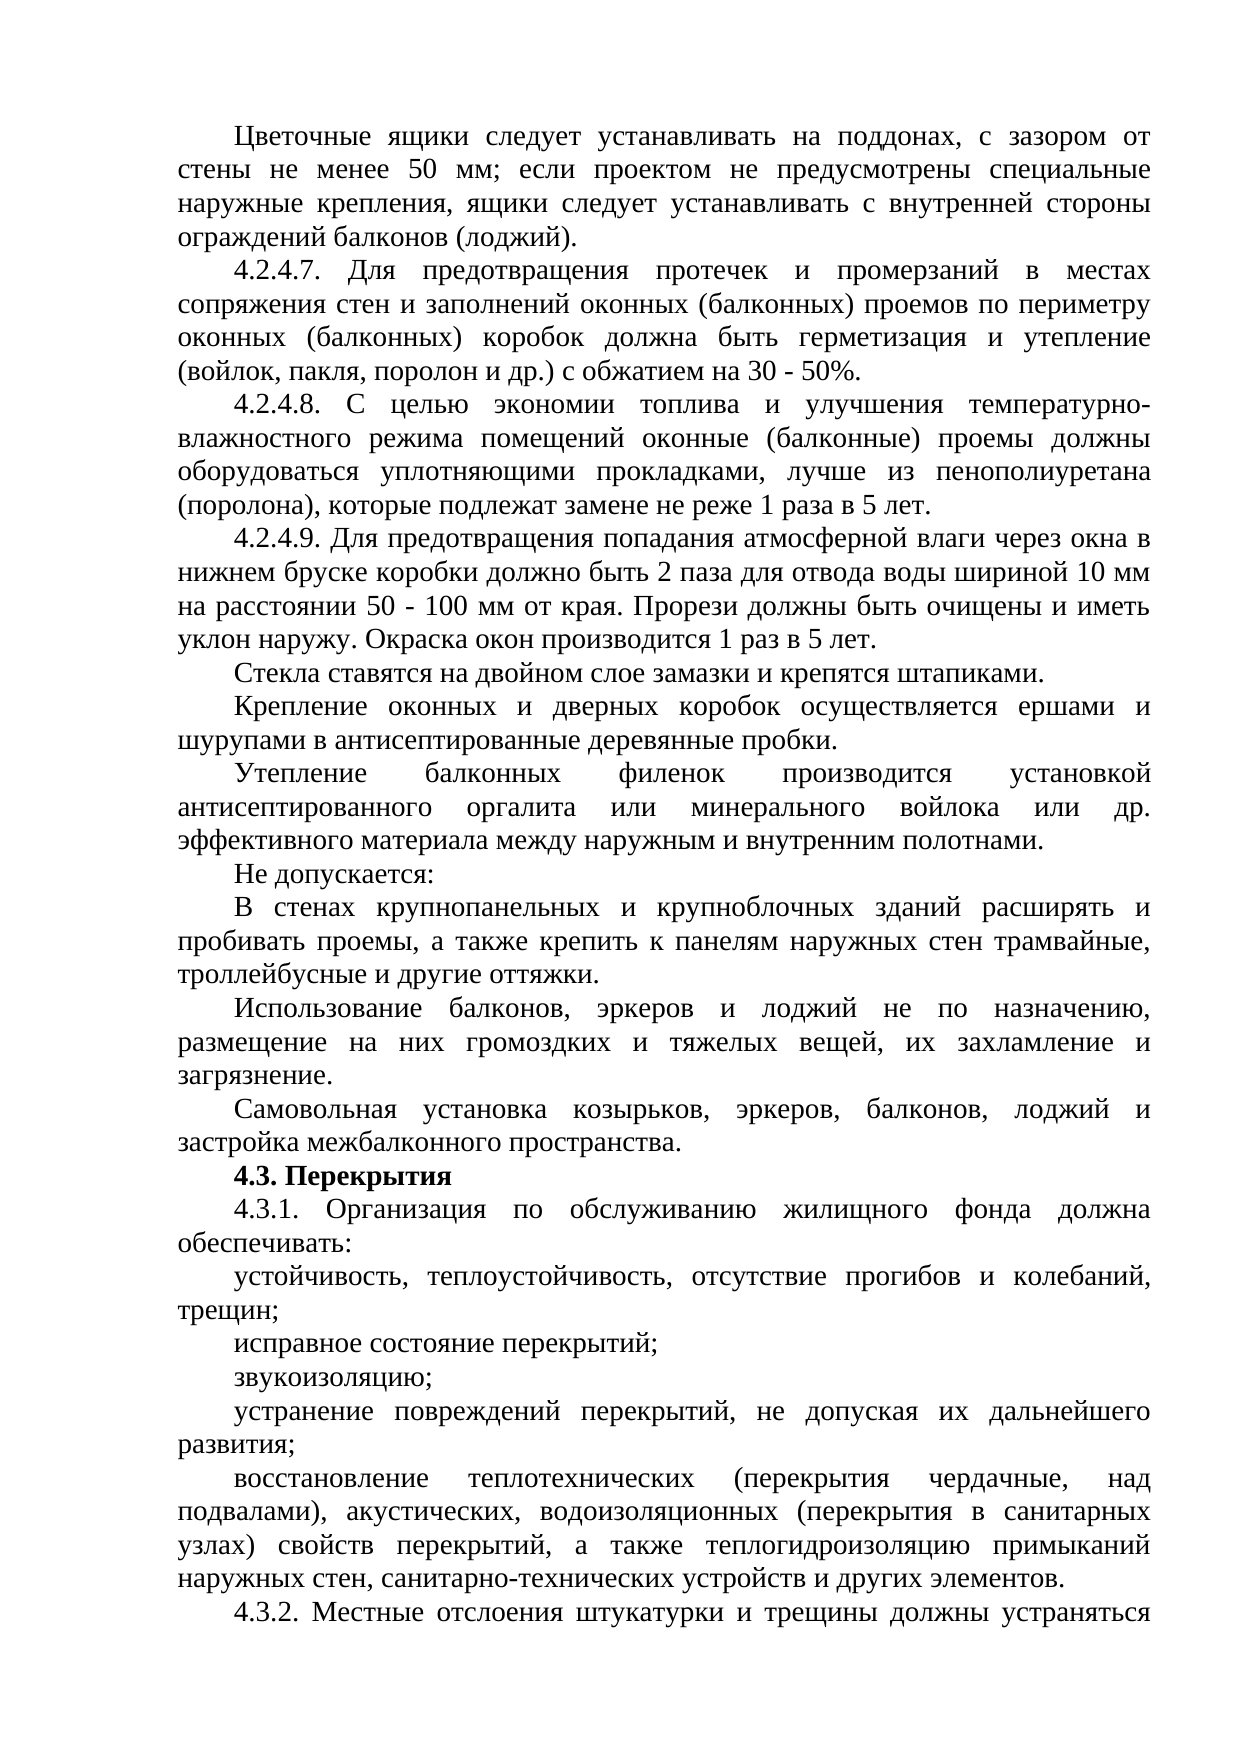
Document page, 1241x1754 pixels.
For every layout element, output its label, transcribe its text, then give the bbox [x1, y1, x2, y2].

text Цветочные ящики следует устанавливать на поддонах, с зазором от стены не менее 50 мм; если проектом не предусмотрены специальные наружные крепления, ящики следует устанавливать с внутренней стороны ограждений балконов (лоджий). [177, 118, 1152, 252]
text 4.2.4.9. Для предотвращения попадания атмосферной влаги через окна в нижнем бруске коробки должно быть 2 паза для отвода воды шириной 10 мм на расстоянии 50 - 100 мм от края. Прорези должны быть очищены и иметь уклон наружу. Окраска окон производится 1 раз в 5 лет. [177, 521, 1152, 655]
text 4.3.1. Организация по обслуживанию жилищного фонда должна обеспечивать: [177, 1191, 1152, 1258]
text Использование балконов, эркеров и лоджий не по назначению, размещение на них громоздких и тяжелых вещей, их захламление и загрязнение. [177, 990, 1152, 1091]
text В стенах крупнопанельных и крупноблочных зданий расширять и пробивать проемы, а также крепить к панелям наружных стен трамвайные, троллейбусные и другие оттяжки. [177, 889, 1152, 990]
text восстановление теплотехнических (перекрытия чердачные, над подвалами), акустических, водоизоляционных (перекрытия в санитарных узлах) свойств перекрытий, а также теплогидроизоляцию примыканий наружных стен, санитарно-технических устройств и других элементов. [177, 1460, 1152, 1594]
text 4.2.4.7. Для предотвращения протечек и промерзаний в местах сопряжения стен и заполнений оконных (балконных) проемов по периметру оконных (балконных) коробок должна быть герметизация и утепление (войлок, пакля, поролон и др.) с обжатием на 30 - 50%. [177, 252, 1152, 386]
text Утепление балконных филенок производится установкой антисептированного оргалита или минерального войлока или др. эффективного материала между наружным и внутренним полотнами. [177, 755, 1152, 856]
text устранение повреждений перекрытий, не допуская их дальнейшего развития; [177, 1393, 1152, 1460]
text Самовольная установка козырьков, эркеров, балконов, лоджий и застройка межбалконного пространства. [177, 1091, 1152, 1158]
text Стекла ставятся на двойном слое замазки и крепятся штапиками. [177, 655, 1152, 688]
text Крепление оконных и дверных коробок осуществляется ершами и шурупами в антисептированные деревянные пробки. [177, 688, 1152, 755]
text 4.3. Перекрытия [177, 1158, 1152, 1191]
text Не допускается: [177, 856, 1152, 889]
text исправное состояние перекрытий; [177, 1326, 1152, 1359]
text звукоизоляцию; [177, 1359, 1152, 1393]
text 4.2.4.8. С целью экономии топлива и улучшения температурно-влажностного режима помещений оконные (балконные) проемы должны оборудоваться уплотняющими прокладками, лучше из пенополиуретана (поролона), которые подлежат замене не реже 1 раза в 5 лет. [177, 386, 1152, 521]
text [177, 1594, 1152, 1627]
text устойчивость, теплоустойчивость, отсутствие прогибов и колебаний, трещин; [177, 1258, 1152, 1326]
